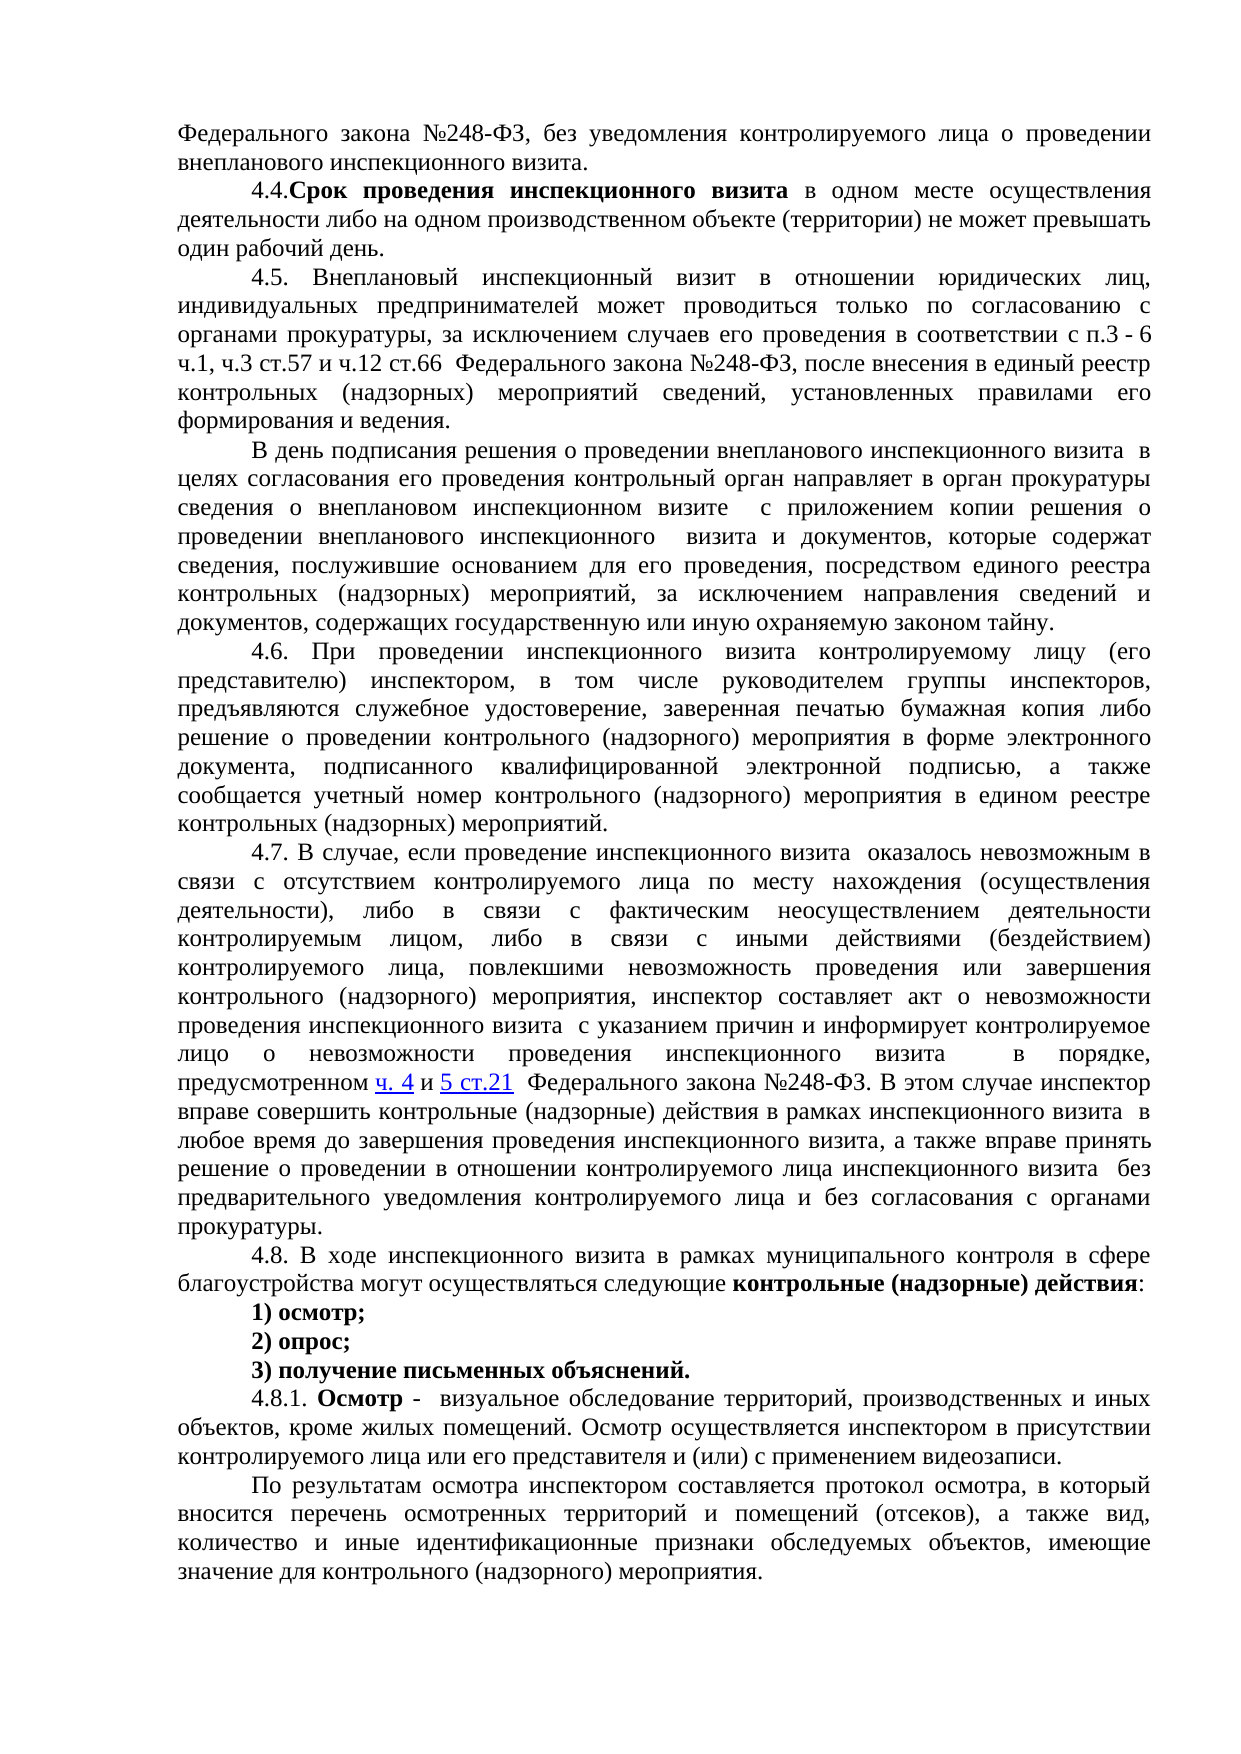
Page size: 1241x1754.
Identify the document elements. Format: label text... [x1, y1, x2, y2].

text 4.4.Срок проведения инспекционного визита в одном месте осуществления деятельности либо на одном производственном объекте (территории) не может превышать один рабочий день. [177, 176, 1152, 262]
text 4.7. В случае, если проведение инспекционного визита оказалось невозможным в связи с отсутствием контролируемого лица по месту нахождения (осуществления деятельности), либо в связи с фактическим неосуществлением деятельности контролируемым лицом, либо в связи с иными действиями (бездействием) контролируемого лица, повлекшими невозможность проведения или завершения контрольного (надзорного) мероприятия, инспектор составляет акт о невозможности проведения инспекционного визита с указанием причин и информирует контролируемое лицо о невозможности проведения инспекционного визита в порядке, предусмотренном ч. 4 и 5 ст.21 Федерального закона №248-ФЗ. В этом случае инспектор вправе совершить контрольные (надзорные) действия в рамках инспекционного визита в любое время до завершения проведения инспекционного визита, а также вправе принять решение о проведении в отношении контролируемого лица инспекционного визита без предварительного уведомления контролируемого лица и без согласования с органами прокуратуры. [177, 837, 1152, 1240]
text В день подписания решения о проведении внепланового инспекционного визита в целях согласования его проведения контрольный орган направляет в орган прокуратуры сведения о внеплановом инспекционном визите с приложением копии решения о проведении внепланового инспекционного визита и документов, которые содержат сведения, послужившие основанием для его проведения, посредством единого реестра контрольных (надзорных) мероприятий, за исключением направления сведений и документов, содержащих государственную или иную охраняемую законом тайну. [177, 435, 1152, 636]
text 4.8.1. Осмотр - визуальное обследование территорий, производственных и иных объектов, кроме жилых помещений. Осмотр осуществляется инспектором в присутствии контролируемого лица или его представителя и (или) с применением видеозаписи. [177, 1383, 1152, 1470]
text 4.6. При проведении инспекционного визита контролируемому лицу (его представителю) инспектором, в том числе руководителем группы инспекторов, предъявляются служебное удостоверение, заверенная печатью бумажная копия либо решение о проведении контрольного (надзорного) мероприятия в форме электронного документа, подписанного квалифицированной электронной подписью, а также сообщается учетный номер контрольного (надзорного) мероприятия в едином реестре контрольных (надзорных) мероприятий. [177, 636, 1152, 837]
text 4.8. В ходе инспекционного визита в рамках муниципального контроля в сфере благоустройства могут осуществляться следующие контрольные (надзорные) действия: [177, 1240, 1152, 1297]
text 4.5. Внеплановый инспекционный визит в отношении юридических лиц, индивидуальных предпринимателей может проводиться только по согласованию с органами прокуратуры, за исключением случаев его проведения в соответствии с п.3 - 6 ч.1, ч.3 ст.57 и ч.12 ст.66 Федерального закона №248-ФЗ, после внесения в единый реестр контрольных (надзорных) мероприятий сведений, установленных правилами его формирования и ведения. [177, 262, 1152, 435]
text По результатам осмотра инспектором составляется протокол осмотра, в который вносится перечень осмотренных территорий и помещений (отсеков), а также вид, количество и иные идентификационные признаки обследуемых объектов, имеющие значение для контрольного (надзорного) мероприятия. [177, 1470, 1152, 1585]
text 2) опрос; [177, 1326, 1152, 1355]
text 3) получение письменных объяснений. [177, 1355, 1152, 1383]
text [177, 118, 1152, 176]
text 1) осмотр; [177, 1297, 1152, 1326]
